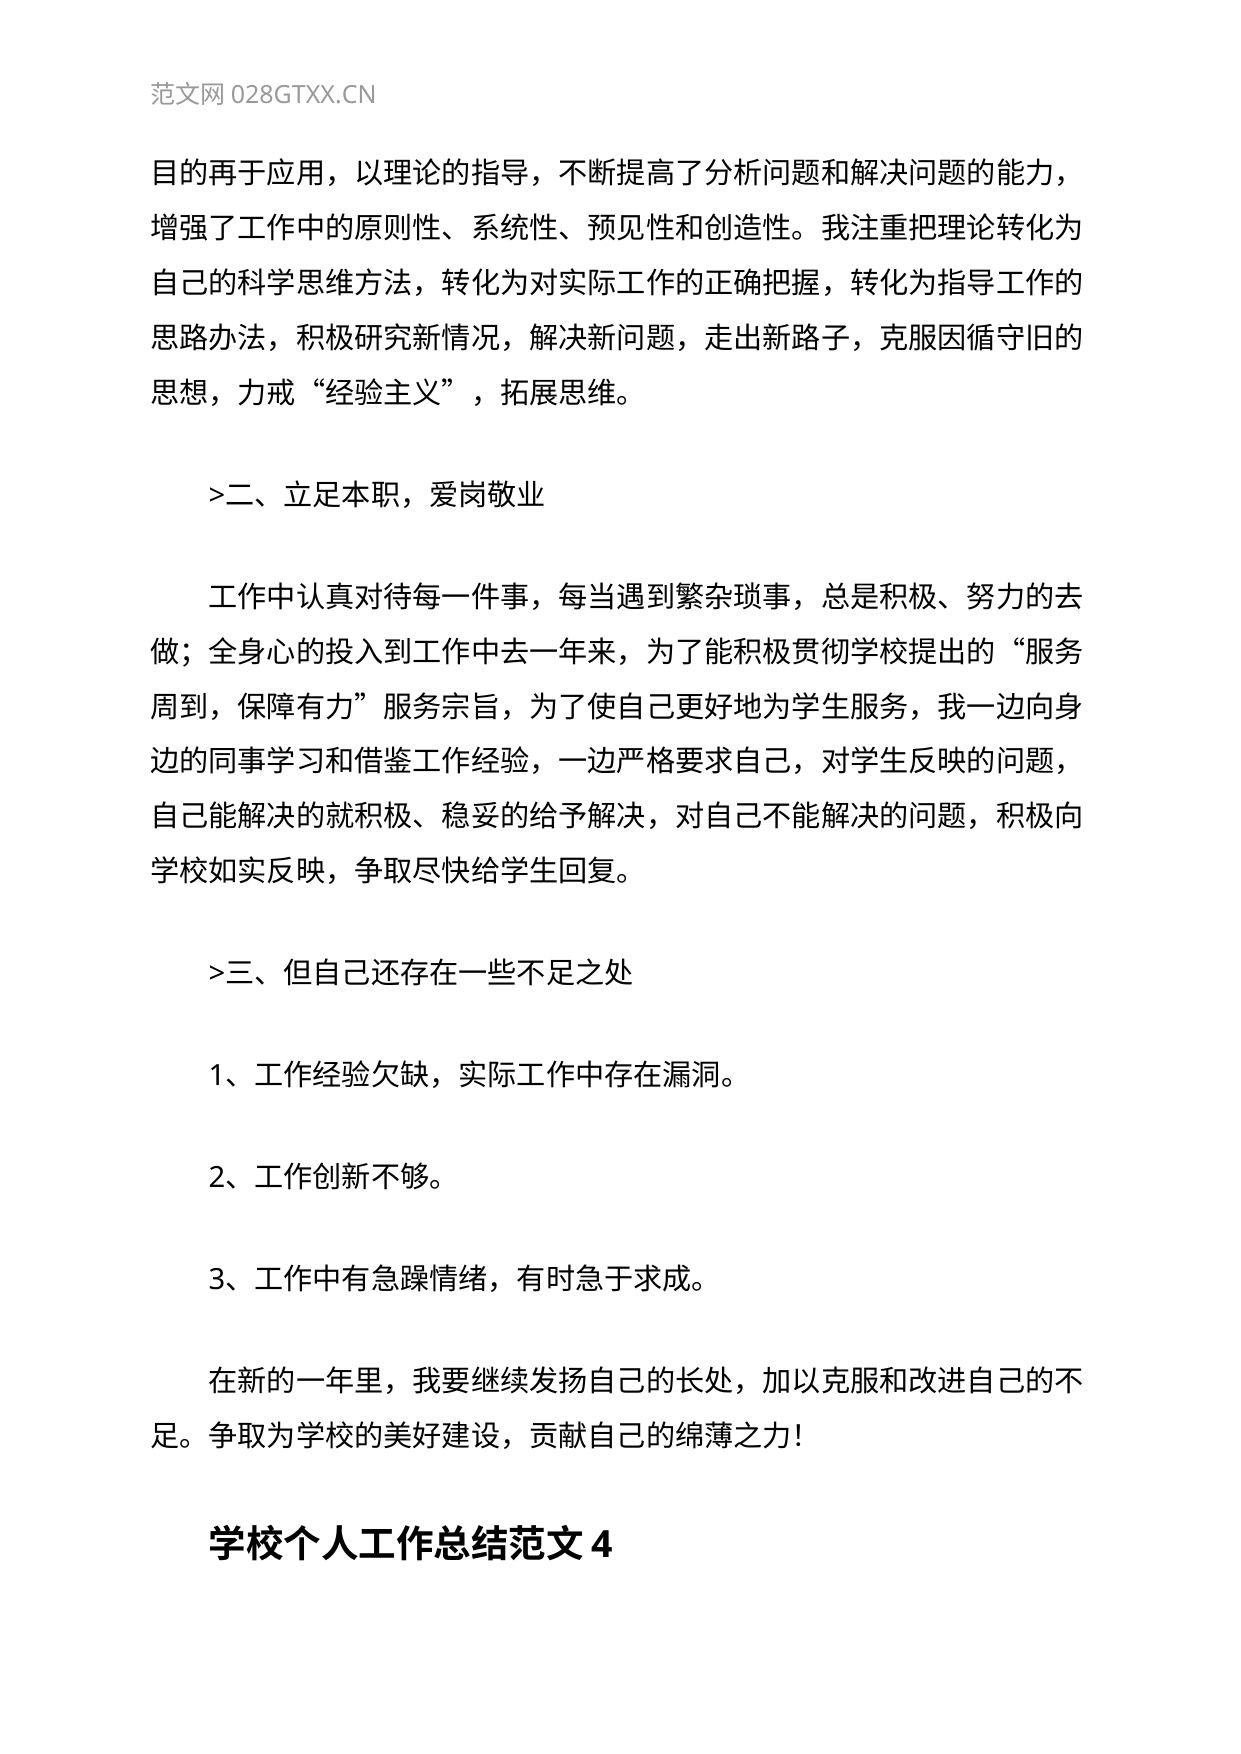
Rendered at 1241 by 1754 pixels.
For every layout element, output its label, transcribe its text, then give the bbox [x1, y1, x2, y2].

text 3、工作中有急躁情绪，有时急于求成。 [150, 1256, 1090, 1298]
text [150, 150, 1090, 412]
text 1、工作经验欠缺，实际工作中存在漏洞。 [150, 1052, 1090, 1094]
text >三、但自己还存在一些不足之处 [150, 949, 1090, 992]
text 学校个人工作总结范文4 [150, 1514, 1090, 1569]
text 2、工作创新不够。 [150, 1153, 1090, 1196]
text 在新的一年里，我要继续发扬自己的长处，加以克服和改进自己的不足。争取为学校的美好建设，贡献自己的绵薄之力！ [150, 1357, 1090, 1455]
text 工作中认真对待每一件事，每当遇到繁杂琐事，总是积极、努力的去做；全身心的投入到工作中去一年来，为了能积极贯彻学校提出的“服务周到，保障有力”服务宗旨，为了使自己更好地为学生服务，我一边向身边的同事学习和借鉴工作经验，一边严格要求自己，对学生反映的问题，自己能解决的就积极、稳妥的给予解决，对自己不能解决的问题，积极向学校如实反映，争取尽快给学生回复。 [150, 573, 1090, 890]
text >二、立足本职，爱岗敬业 [150, 471, 1090, 514]
